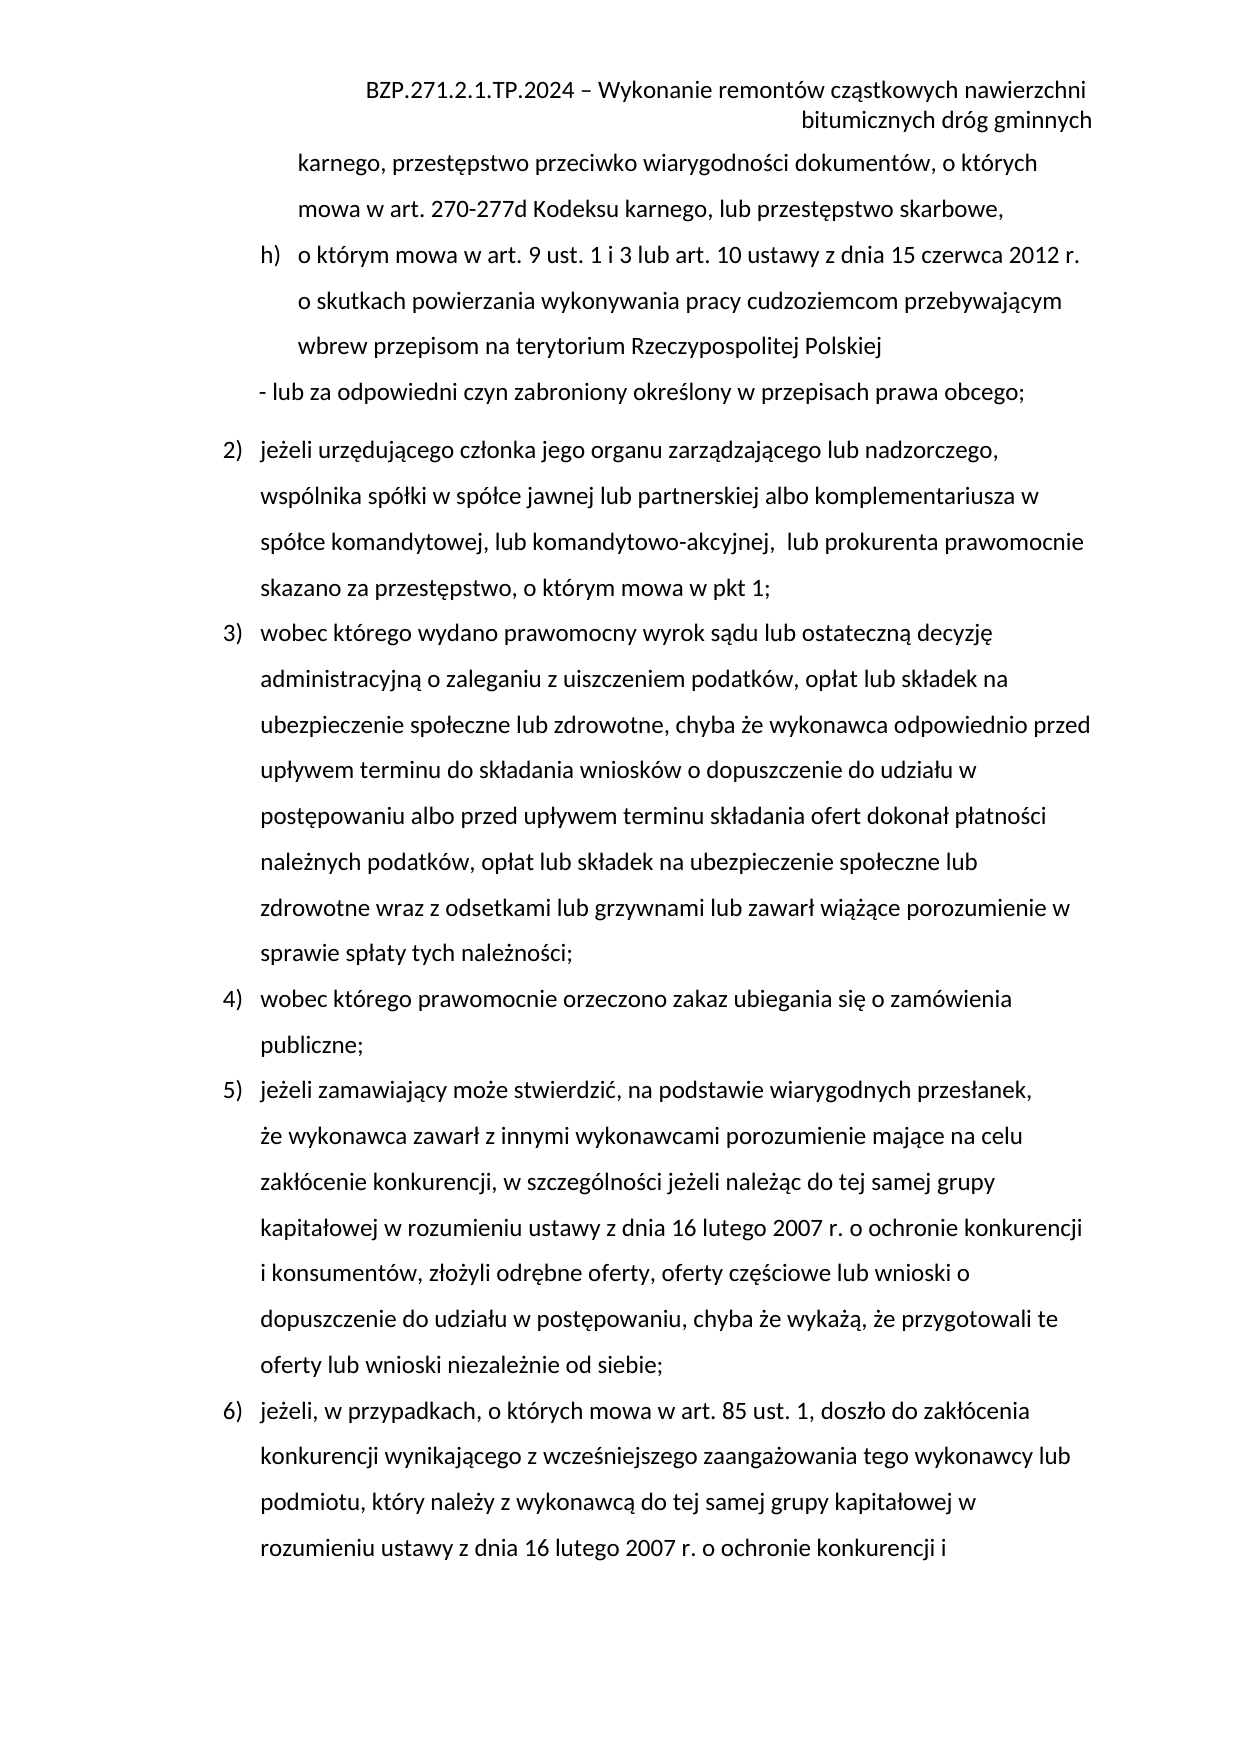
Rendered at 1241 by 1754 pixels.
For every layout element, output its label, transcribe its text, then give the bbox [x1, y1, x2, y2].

list o którym mowa w art. 9 ust. 1 i 3 lub art. 10 ustawy z dnia 15 czerwca 2012 r. o skutkach powierzania wykonywania pracy cudzoziemcom przebywającym wbrew przepisom na terytorium Rzeczypospolitej Polskiej [260, 239, 1093, 361]
list jeżeli zamawiający może stwierdzić, na podstawie wiarygodnych przesłanek, że wykonawca zawarł z innymi wykonawcami porozumienie mające na celu zakłócenie konkurencji, w szczególności jeżeli należąc do tej samej grupy kapitałowej w rozumieniu ustawy z dnia 16 lutego 2007 r. o ochronie konkurencji i konsumentów, złożyli odrębne oferty, oferty częściowe lub wnioski o dopuszczenie do udziału w postępowaniu, chyba że wykażą, że przygotowali te oferty lub wnioski niezależnie od siebie; [223, 1075, 1093, 1379]
list jeżeli urzędującego członka jego organu zarządzającego lub nadzorczego, wspólnika spółki w spółce jawnej lub partnerskiej albo komplementariusza w spółce komandytowej, lub komandytowo-akcyjnej, lub prokurenta prawomocnie skazano za przestępstwo, o którym mowa w pkt 1; [223, 434, 1093, 602]
list wobec którego prawomocnie orzeczono zakaz ubiegania się o zamówienia publiczne; [223, 983, 1093, 1059]
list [223, 1395, 1093, 1562]
text - lub za odpowiedni czyn zabroniony określony w przepisach prawa obcego; [223, 376, 1093, 407]
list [260, 148, 1093, 224]
list wobec którego wydano prawomocny wyrok sądu lub ostateczną decyzję administracyjną o zaleganiu z uiszczeniem podatków, opłat lub składek na ubezpieczenie społeczne lub zdrowotne, chyba że wykonawca odpowiednio przed upływem terminu do składania wniosków o dopuszczenie do udziału w postępowaniu albo przed upływem terminu składania ofert dokonał płatności należnych podatków, opłat lub składek na ubezpieczenie społeczne lub zdrowotne wraz z odsetkami lub grzywnami lub zawarł wiążące porozumienie w sprawie spłaty tych należności; [223, 617, 1093, 968]
